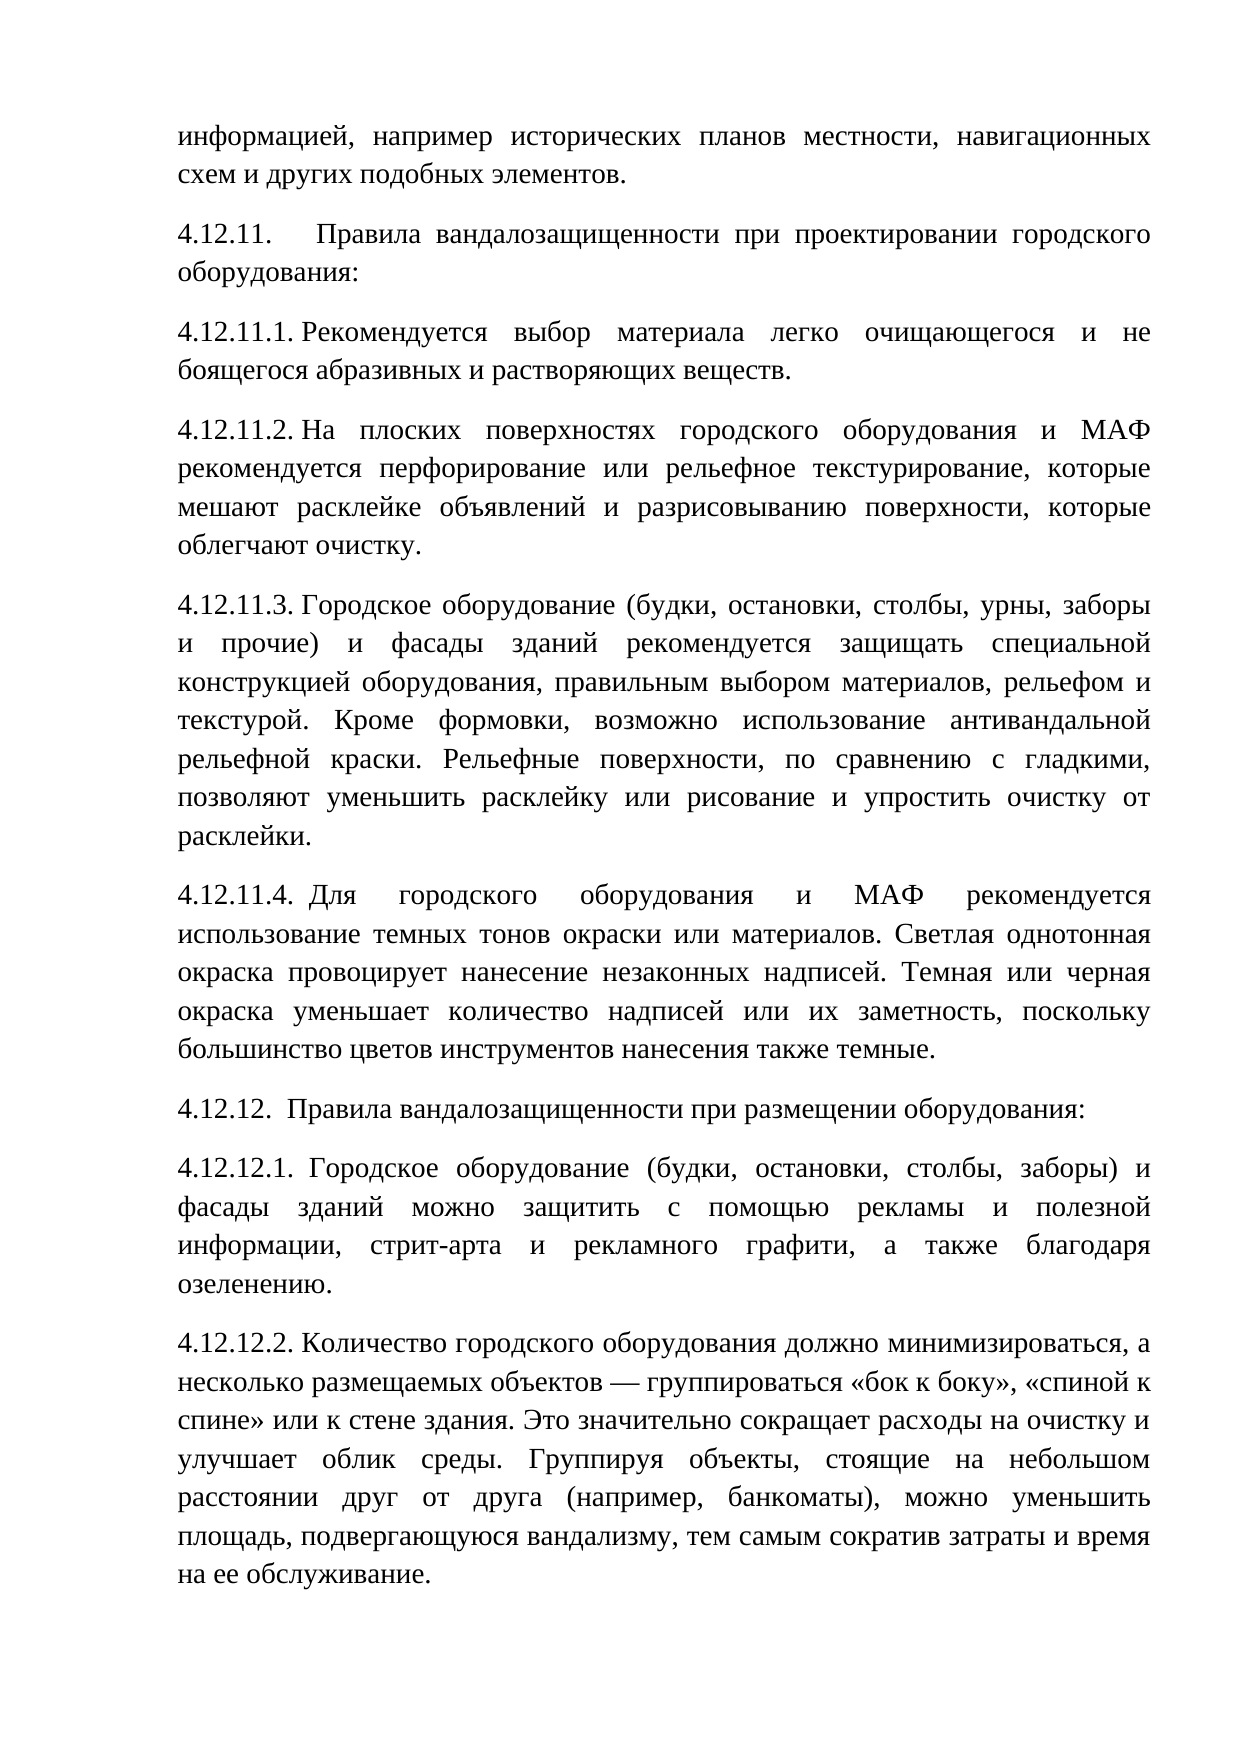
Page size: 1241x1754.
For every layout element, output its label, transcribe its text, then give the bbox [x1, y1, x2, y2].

text 4.12.12.2. Количество городского оборудования должно минимизироваться, а несколько размещаемых объектов ― группироваться «бок к боку», «спиной к спине» или к стене здания. Это значительно сокращает расходы на очистку и улучшает облик среды. Группируя объекты, стоящие на небольшом расстоянии друг от друга (например, банкоматы), можно уменьшить площадь, подвергающуюся вандализму, тем самым сократив затраты и время на ее обслуживание. [177, 1325, 1152, 1590]
text 4.12.11.4. Для городского оборудования и МАФ рекомендуется использование темных тонов окраски или материалов. Светлая однотонная окраска провоцирует нанесение незаконных надписей. Темная или черная окраска уменьшает количество надписей или их заметность, поскольку большинство цветов инструментов нанесения также темные. [177, 877, 1152, 1065]
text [177, 118, 1152, 190]
text 4.12.11. Правила вандалозащищенности при проектировании городского оборудования: [177, 216, 1152, 288]
text 4.12.11.1. Рекомендуется выбор материала легко очищающегося и не боящегося абразивных и растворяющих веществ. [177, 314, 1152, 386]
text 4.12.11.2. На плоских поверхностях городского оборудования и МАФ рекомендуется перфорирование или рельефное текстурирование, которые мешают расклейке объявлений и разрисовыванию поверхности, которые облегчают очистку. [177, 412, 1152, 561]
text 4.12.12.1. Городское оборудование (будки, остановки, столбы, заборы) и фасады зданий можно защитить с помощью рекламы и полезной информации, стрит-арта и рекламного графити, а также благодаря озеленению. [177, 1150, 1152, 1299]
text 4.12.12. Правила вандалозащищенности при размещении оборудования: [177, 1091, 1152, 1124]
text 4.12.11.3. Городское оборудование (будки, остановки, столбы, урны, заборы и прочие) и фасады зданий рекомендуется защищать специальной конструкцией оборудования, правильным выбором материалов, рельефом и текстурой. Кроме формовки, возможно использование антивандальной рельефной краски. Рельефные поверхности, по сравнению с гладкими, позволяют уменьшить расклейку или рисование и упростить очистку от расклейки. [177, 587, 1152, 852]
